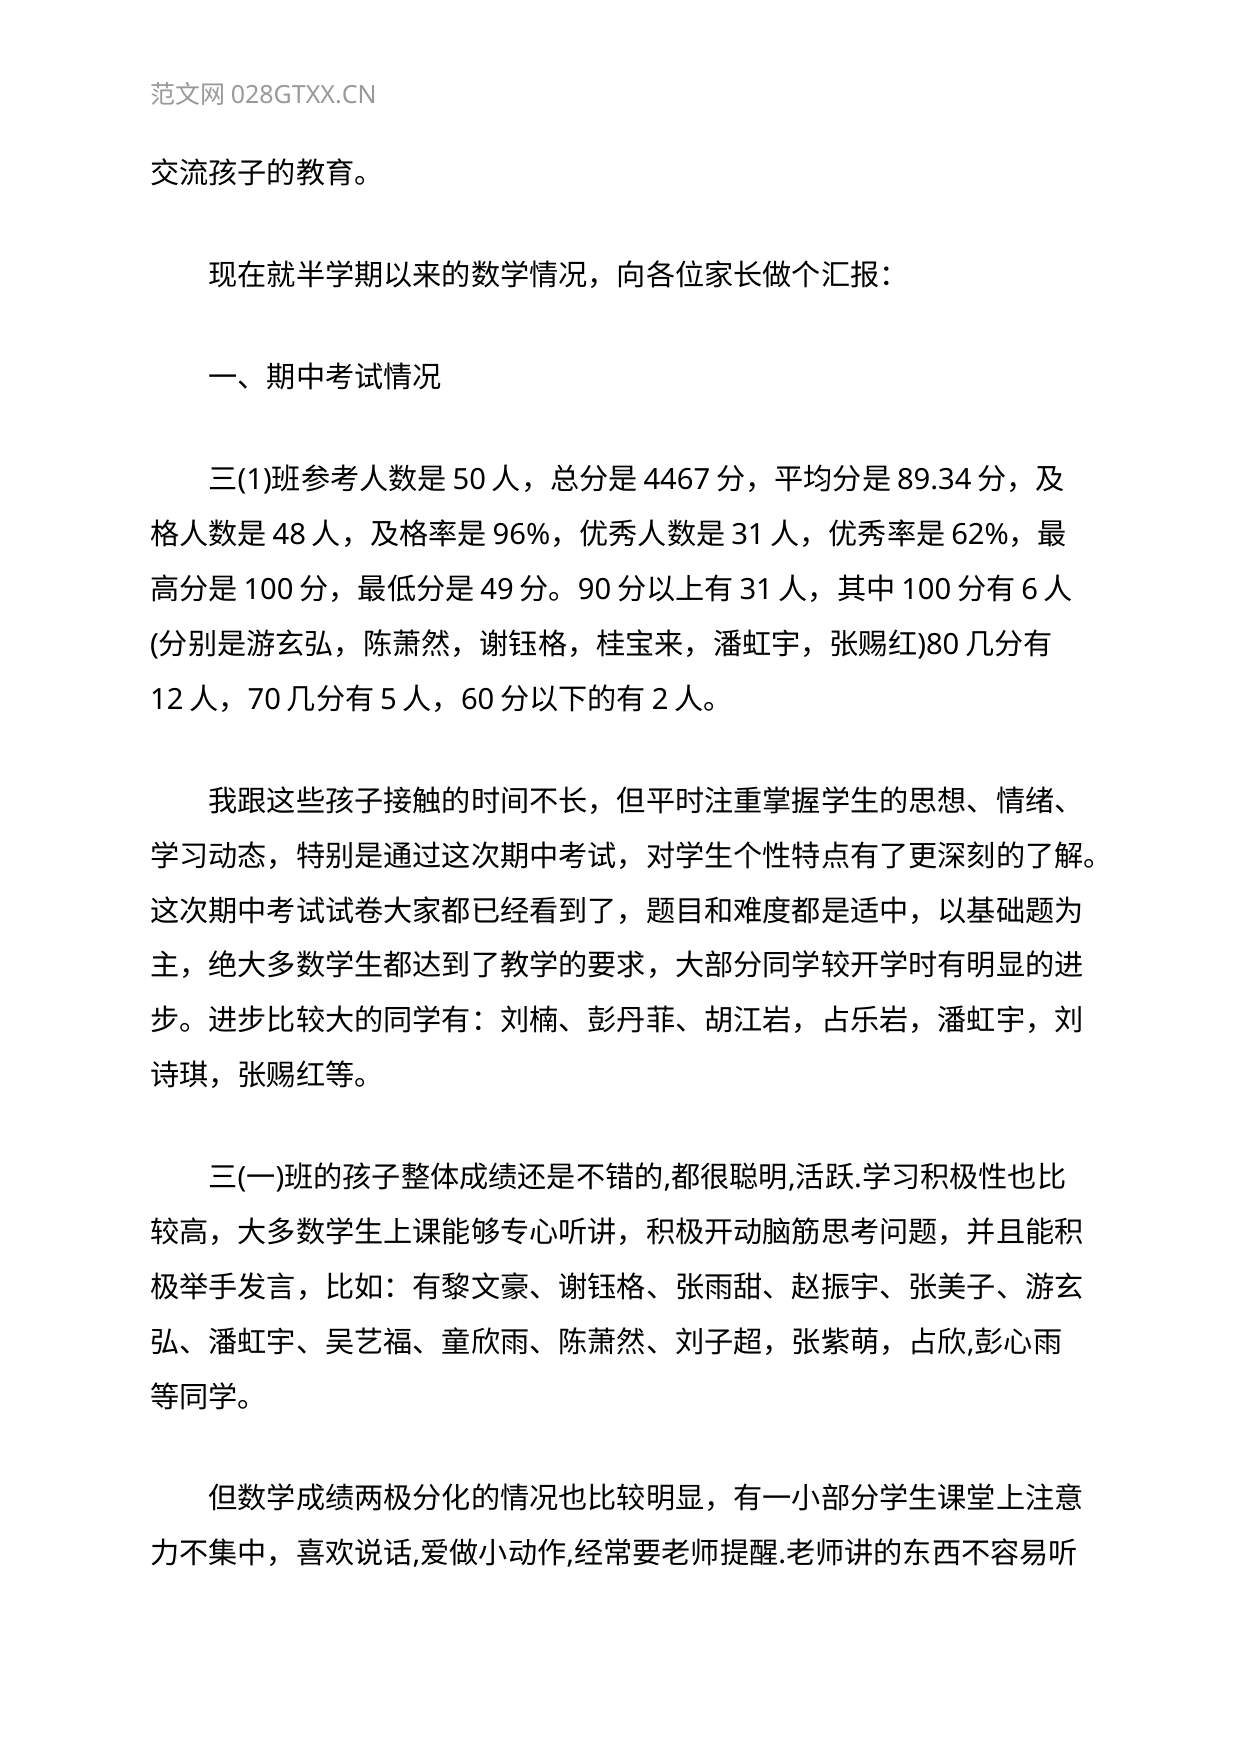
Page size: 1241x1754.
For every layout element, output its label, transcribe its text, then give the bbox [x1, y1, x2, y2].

text 三(一)班的孩子整体成绩还是不错的,都很聪明,活跃.学习积极性也比较高，大多数学生上课能够专心听讲，积极开动脑筋思考问题，并且能积极举手发言，比如：有黎文豪、谢钰格、张雨甜、赵振宇、张美子、游玄弘、潘虹宇、吴艺福、童欣雨、陈萧然、刘子超，张紫萌，占欣,彭心雨等同学。 [150, 1153, 1090, 1416]
text 三(1)班参考人数是50人，总分是4467分，平均分是89.34分，及格人数是48人，及格率是96%，优秀人数是31人，优秀率是62%，最高分是100分，最低分是49分。90分以上有31人，其中100分有6人(分别是游玄弘，陈萧然，谢钰格，桂宝来，潘虹宇，张赐红)80几分有12人，70几分有5人，60分以下的有2人。 [150, 455, 1090, 718]
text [150, 1475, 1090, 1572]
text 我跟这些孩子接触的时间不长，但平时注重掌握学生的思想、情绪、学习动态，特别是通过这次期中考试，对学生个性特点有了更深刻的了解。这次期中考试试卷大家都已经看到了，题目和难度都是适中，以基础题为主，绝大多数学生都达到了教学的要求，大部分同学较开学时有明显的进步。进步比较大的同学有：刘楠、彭丹菲、胡江岩，占乐岩，潘虹宇，刘诗琪，张赐红等。 [150, 777, 1090, 1094]
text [150, 150, 1090, 192]
text 一、期中考试情况 [150, 353, 1090, 396]
text 现在就半学期以来的数学情况，向各位家长做个汇报： [150, 252, 1090, 294]
